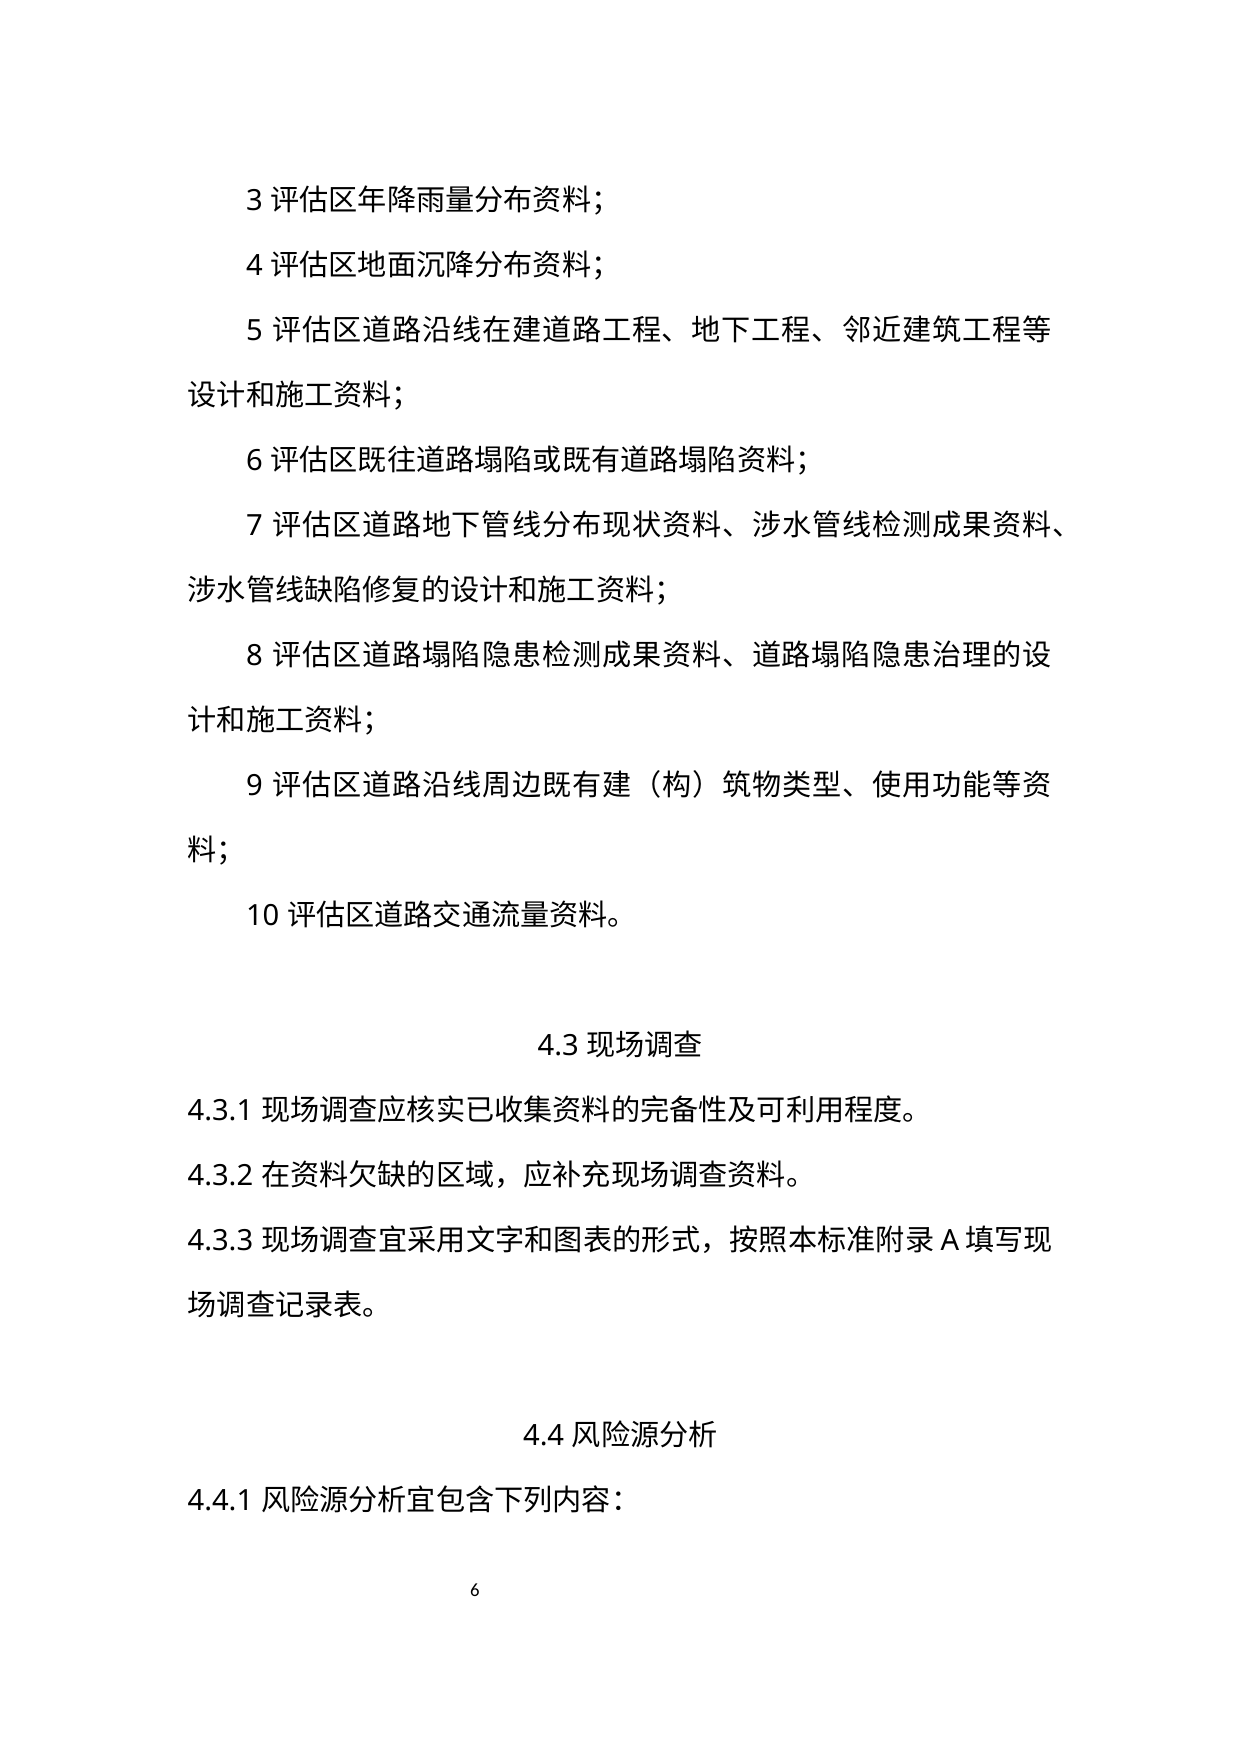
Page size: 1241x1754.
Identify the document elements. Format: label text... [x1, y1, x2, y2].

subtitle 4.4 风险源分析 [187, 1401, 1053, 1466]
text 5 评估区道路沿线在建道路工程、地下工程、邻近建筑工程等设计和施工资料； [187, 296, 1053, 426]
text 4.3.3 现场调查宜采用文字和图表的形式，按照本标准附录A填写现场调查记录表。 [187, 1206, 1053, 1336]
text 6 评估区既往道路塌陷或既有道路塌陷资料； [187, 426, 1053, 491]
text 9 评估区道路沿线周边既有建（构）筑物类型、使用功能等资料； [187, 751, 1053, 881]
text 4.3.1 现场调查应核实已收集资料的完备性及可利用程度。 [187, 1076, 1053, 1141]
text 4.4.1 风险源分析宜包含下列内容： [187, 1466, 1053, 1531]
text 7 评估区道路地下管线分布现状资料、涉水管线检测成果资料、涉水管线缺陷修复的设计和施工资料； [187, 491, 1053, 621]
text 3 评估区年降雨量分布资料； [187, 166, 1053, 231]
text 4.3.2 在资料欠缺的区域，应补充现场调查资料。 [187, 1141, 1053, 1206]
text 8 评估区道路塌陷隐患检测成果资料、道路塌陷隐患治理的设计和施工资料； [187, 621, 1053, 751]
text 4 评估区地面沉降分布资料； [187, 231, 1053, 296]
text 10 评估区道路交通流量资料。 [187, 881, 1053, 946]
subtitle 4.3 现场调查 [187, 1011, 1053, 1076]
